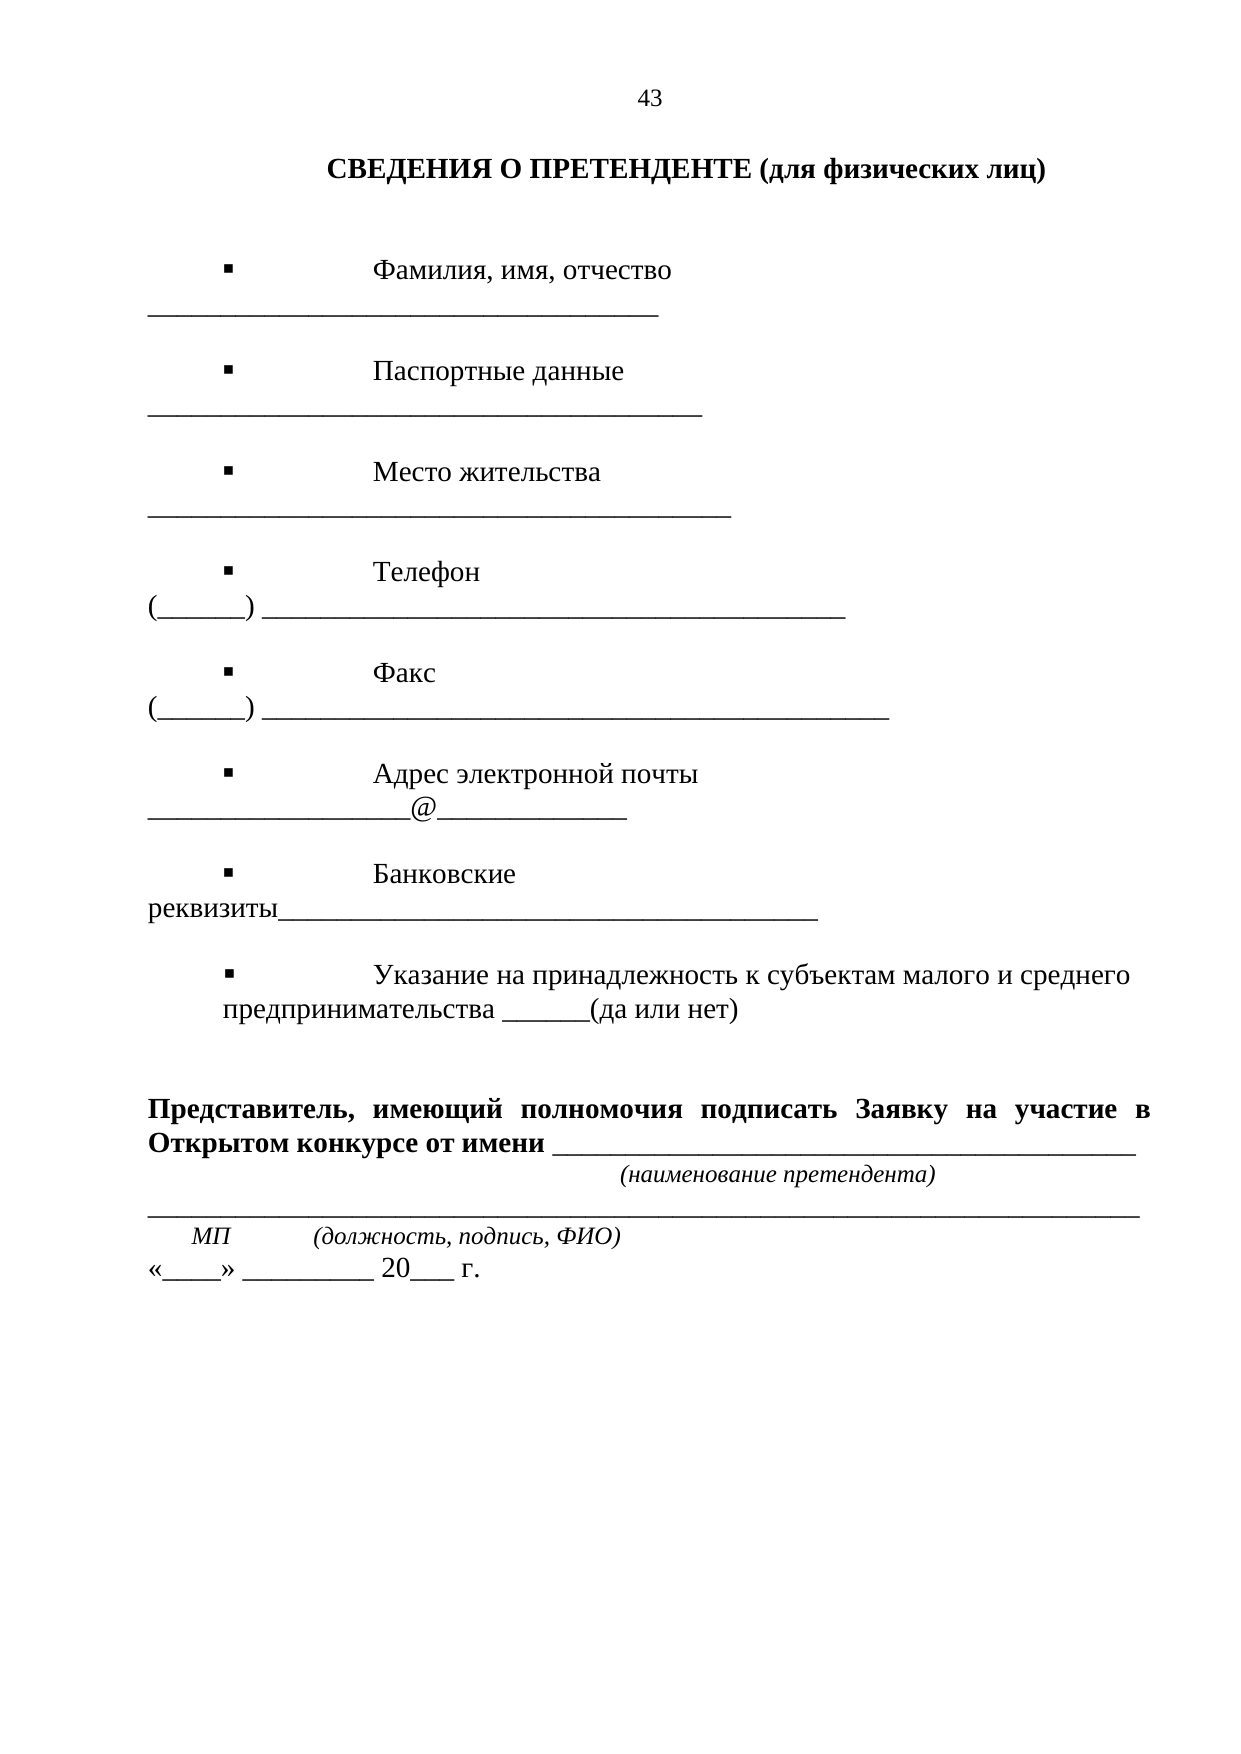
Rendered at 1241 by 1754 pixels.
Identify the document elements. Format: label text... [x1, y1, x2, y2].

list Факс (______) ___________________________________________ [148, 655, 1152, 722]
list Адрес электронной почты __________________@_____________ [148, 756, 1152, 823]
text (наименование претендента) [148, 1159, 1152, 1187]
text «____» _________ 20___ г. [148, 1250, 1152, 1283]
text ____________________________________________________________________ [148, 1187, 1152, 1221]
list Указание на принадлежность к субъектам малого и среднего предпринимательства ______(да или нет) [223, 957, 1152, 1024]
text Представитель, имеющий полномочия подписать Заявку на участие в Открытом конкурсе от имени ________________________________________ [148, 1092, 1152, 1159]
text МП (должность, подпись, ФИО) [148, 1221, 1152, 1250]
list Банковские реквизиты_____________________________________ [148, 857, 1152, 924]
list Место жительства ________________________________________ [148, 454, 1152, 521]
list Паспортные данные ______________________________________ [148, 353, 1152, 420]
list Телефон (______) ________________________________________ [148, 554, 1152, 622]
text СВЕДЕНИЯ О ПРЕТЕНДЕНТЕ (для физических лиц) [148, 152, 1152, 185]
list Фамилия, имя, отчество ___________________________________ [148, 252, 1152, 319]
